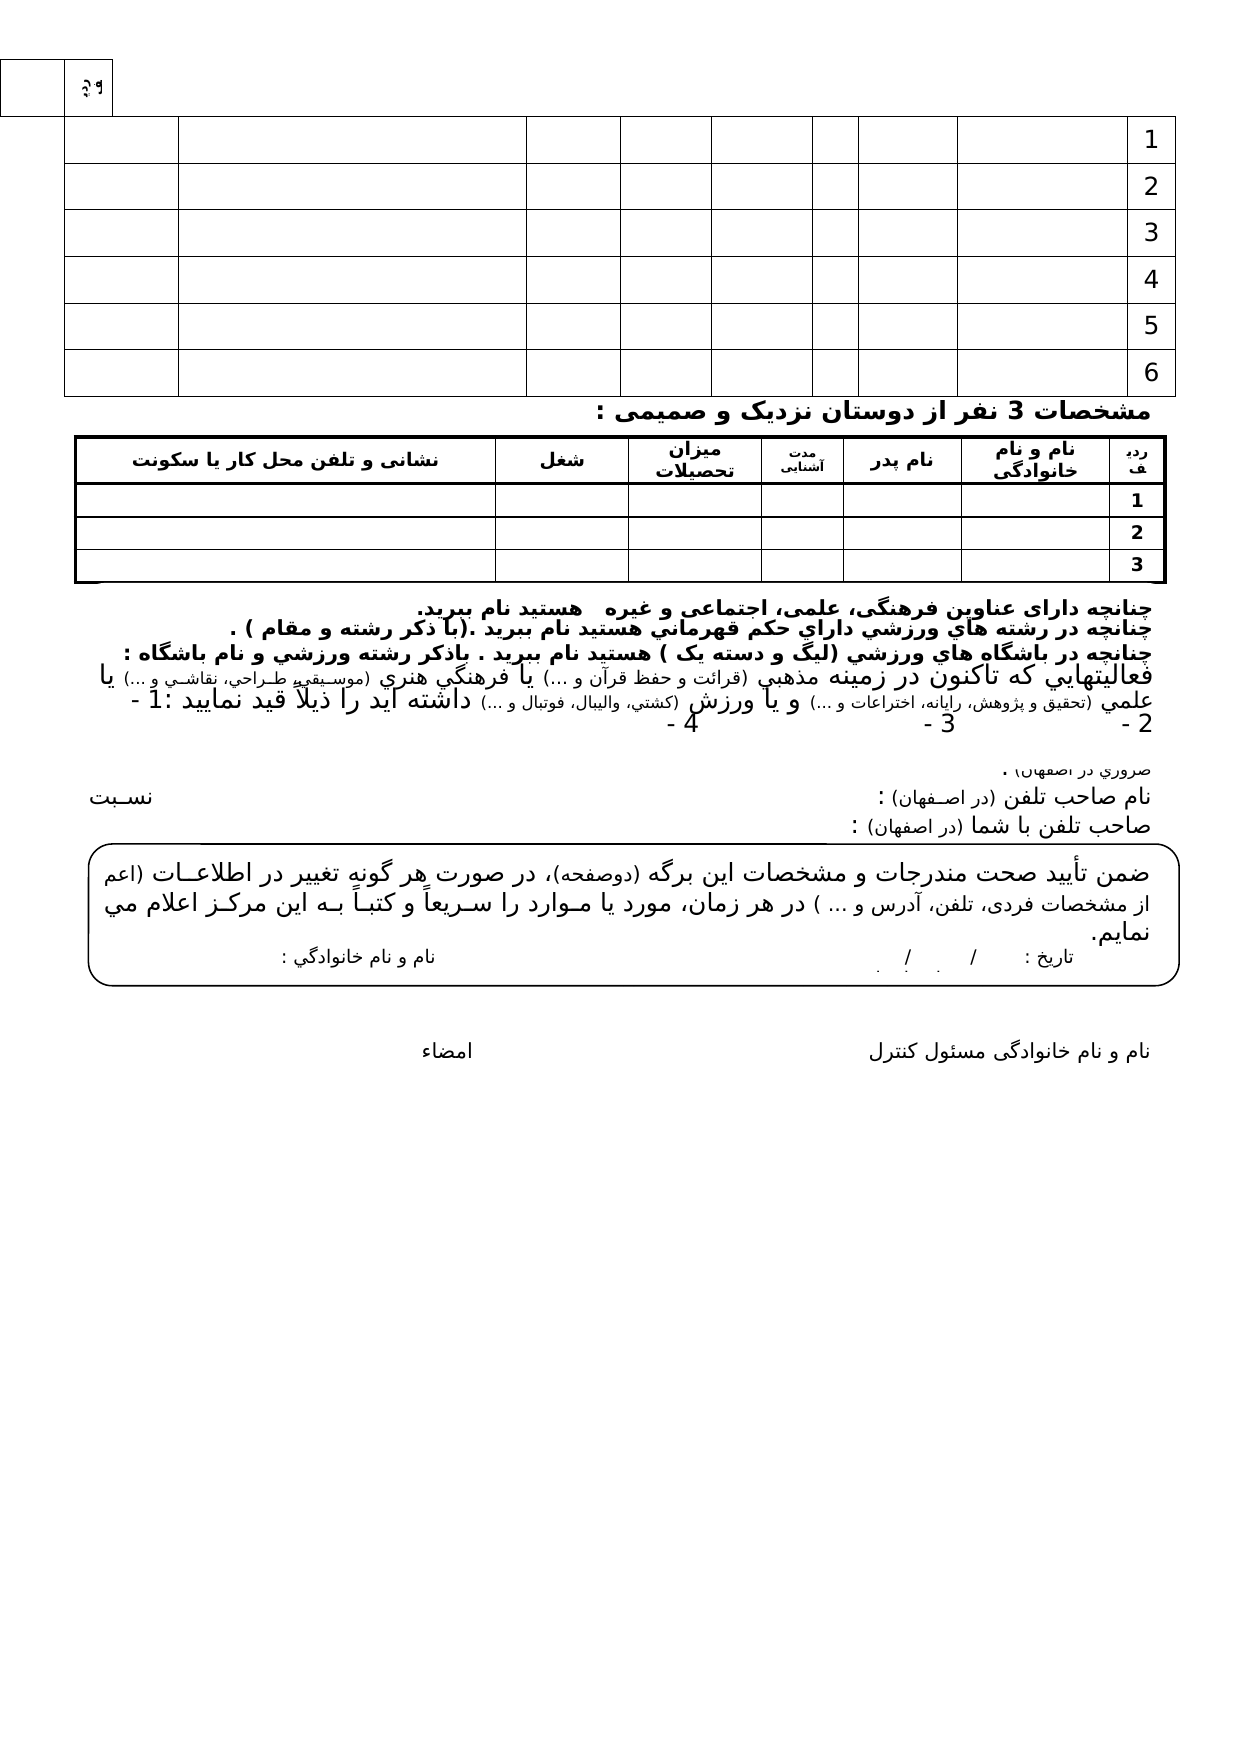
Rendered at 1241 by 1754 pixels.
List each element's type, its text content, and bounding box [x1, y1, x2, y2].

table_cell [813, 210, 858, 256]
table_cell [859, 210, 957, 256]
table_cell [77, 550, 495, 581]
table_cell [621, 210, 711, 256]
table_cell [813, 257, 858, 302]
table_cell [179, 117, 526, 163]
table_cell 1 [1128, 117, 1175, 163]
table_cell [958, 210, 1127, 256]
table_cell [813, 350, 858, 396]
table_cell [496, 485, 628, 516]
table_cell [621, 304, 711, 349]
table_cell [629, 518, 761, 549]
table_cell [962, 485, 1109, 516]
table_cell [712, 257, 812, 302]
table_header نشانی و تلفن محل کار یا سکونت [77, 439, 495, 482]
table_header ردیف [1110, 439, 1163, 482]
table_header میزان تحصیلات [629, 439, 761, 482]
text تلفن ديگر جهت تماس ضروري (در شهرستان محل سكونت) : تلفن (جهت تماس ضروري در اصفهان) : [89, 766, 1152, 781]
table_cell [859, 117, 957, 163]
table_cell [962, 518, 1109, 549]
text مشخصات 3 نفر از دوستان نزدیک و صمیمی : [89, 397, 1152, 426]
table_cell [712, 350, 812, 396]
table_cell [844, 550, 961, 581]
table_cell [65, 210, 178, 256]
table_cell [712, 304, 812, 349]
table_cell [629, 550, 761, 581]
table_cell [179, 257, 526, 302]
table_cell [844, 485, 961, 516]
table_cell [962, 550, 1109, 581]
table_cell [859, 304, 957, 349]
table_cell [621, 350, 711, 396]
table_cell [958, 257, 1127, 302]
table_header نام و نام خانوادگی [962, 439, 1109, 482]
table_header شغل [496, 439, 628, 482]
table_cell [65, 164, 178, 209]
table_cell 2 [1128, 164, 1175, 209]
table_cell [527, 117, 620, 163]
table_cell 4 [1128, 257, 1175, 302]
table_cell [65, 304, 178, 349]
table_cell [527, 257, 620, 302]
table_cell [65, 117, 178, 163]
table_cell [527, 350, 620, 396]
table_cell 6 [1128, 350, 1175, 396]
table_cell [958, 164, 1127, 209]
table_cell [65, 350, 178, 396]
table_cell [527, 210, 620, 256]
table_header رديف [65, 60, 112, 116]
table_cell 5 [1128, 304, 1175, 349]
table_cell [813, 304, 858, 349]
table_cell [179, 350, 526, 396]
table_cell 2 [1110, 518, 1163, 549]
table_cell [621, 164, 711, 209]
table_cell [496, 518, 628, 549]
table_header مدت آشنایی [762, 439, 843, 482]
text نام صاحب تلفن (در اصفهان) : نسبت صاحب تلفن با شما (در اصفهان) : [89, 781, 1152, 839]
table_cell [527, 304, 620, 349]
table_cell 1 [1110, 485, 1163, 516]
table_cell [621, 257, 711, 302]
table_cell [859, 257, 957, 302]
table_cell [629, 485, 761, 516]
text نام و نام خانوادگی مسئول کنترل امضاء [89, 1039, 1152, 1063]
table_cell [712, 210, 812, 256]
table_cell [179, 210, 526, 256]
table_cell [844, 518, 961, 549]
table_cell [65, 257, 178, 302]
table_cell [527, 164, 620, 209]
table_cell [813, 117, 858, 163]
table_cell [621, 117, 711, 163]
table_cell [859, 164, 957, 209]
table_cell [958, 350, 1127, 396]
table_cell [958, 117, 1127, 163]
table_cell [762, 550, 843, 581]
table_cell 3 [1128, 210, 1175, 256]
table_cell [712, 117, 812, 163]
table_cell [77, 518, 495, 549]
table_cell [762, 485, 843, 516]
table_cell [859, 350, 957, 396]
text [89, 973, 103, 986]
table_cell 3 [1110, 550, 1163, 581]
table_cell [496, 550, 628, 581]
table_cell [712, 164, 812, 209]
table_cell [179, 304, 526, 349]
table_cell [77, 485, 495, 516]
table_cell [958, 304, 1127, 349]
table_header نام پدر [844, 439, 961, 482]
table_cell [179, 164, 526, 209]
table_cell [762, 518, 843, 549]
table_cell [813, 164, 858, 209]
